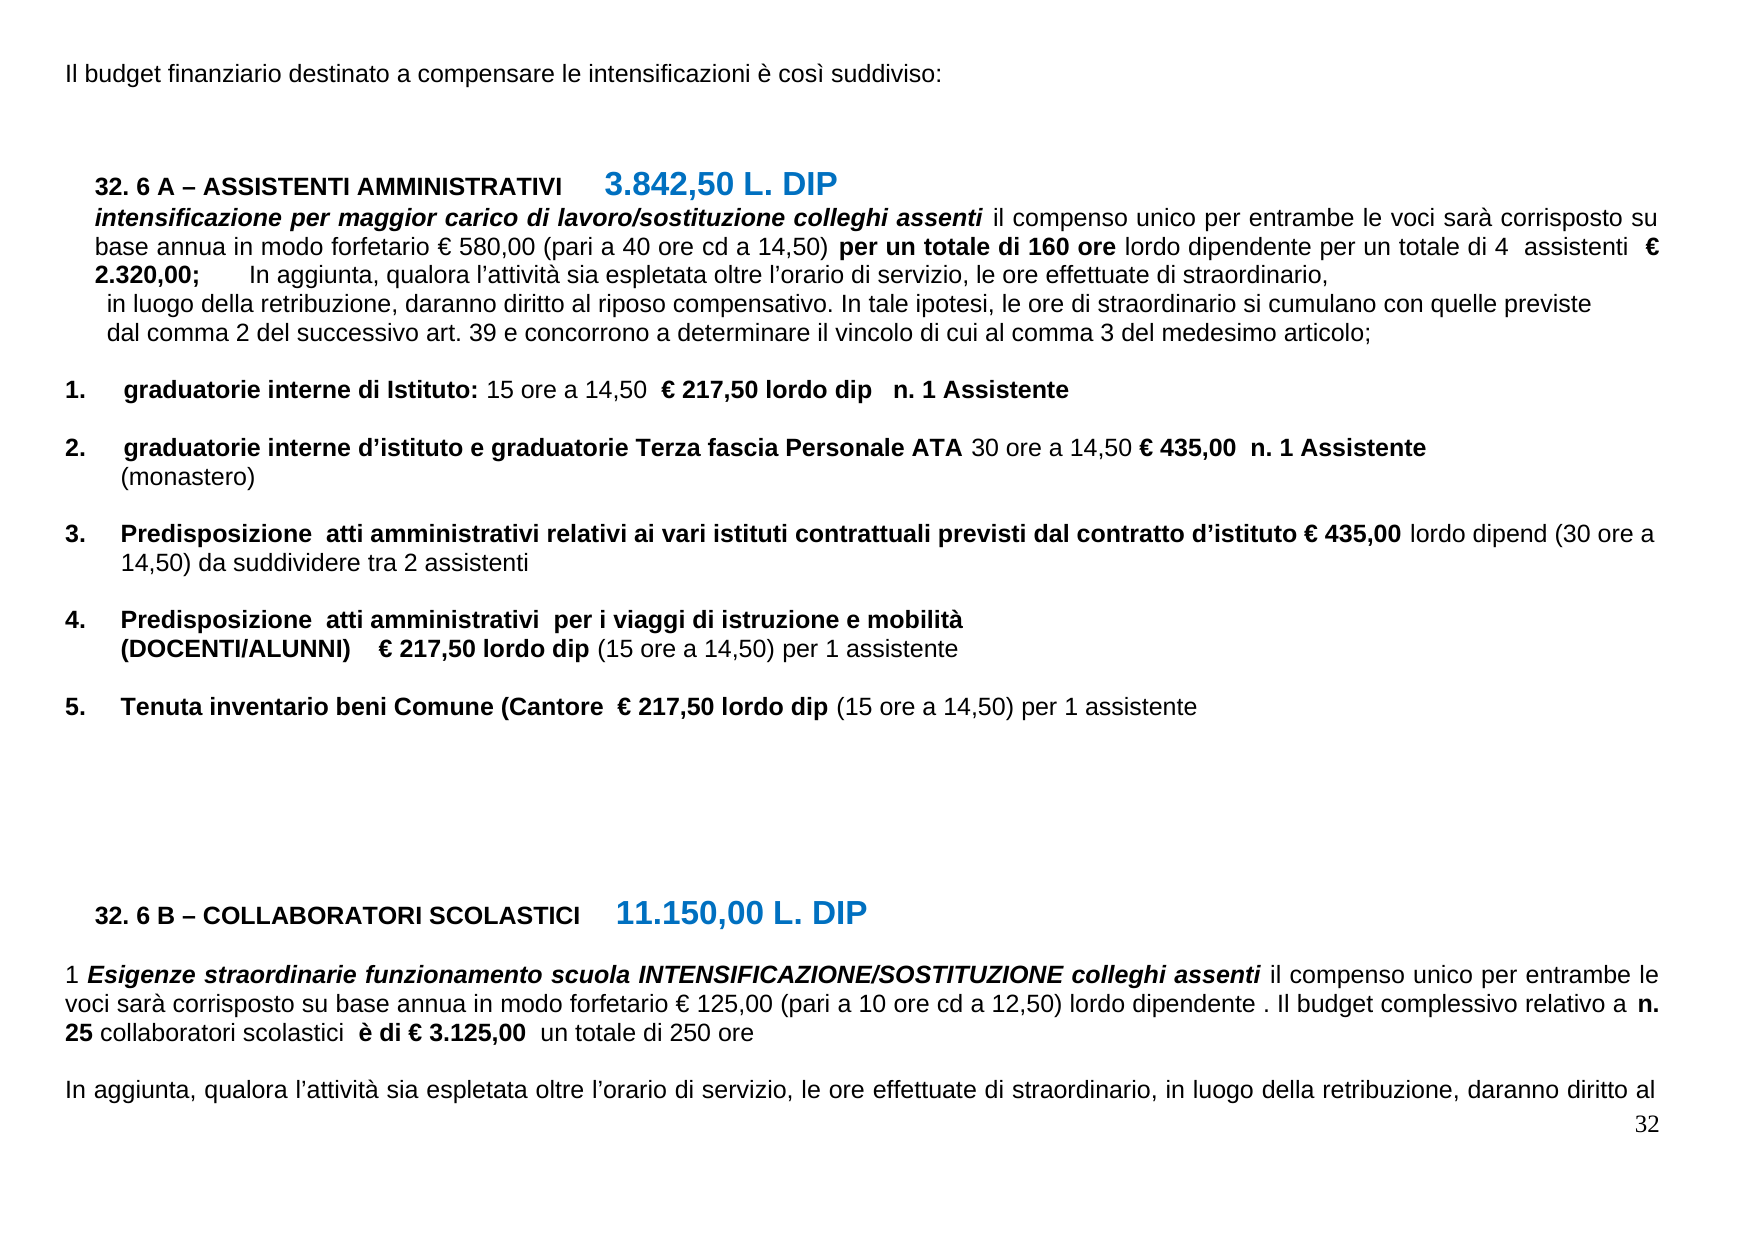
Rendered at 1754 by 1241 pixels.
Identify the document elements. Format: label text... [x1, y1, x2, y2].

list graduatorie interne di Istituto: 15 ore a 14,50 € 217,50 lordo dip n. 1 Assistente [65, 375, 1659, 404]
text dal comma 2 del successivo art. 39 e concorrono a determinare il vincolo di cui al comma 3 del medesimo articolo; [65, 318, 1659, 347]
list graduatorie interne d’istituto e graduatorie Terza fascia Personale ATA 30 ore a 14,50 € 435,00 n. 1 Assistente [65, 433, 1659, 462]
text 32. 6 B – COLLABORATORI SCOLASTICI 11.150,00 L. DIP [94, 893, 1659, 931]
text in luogo della retribuzione, daranno diritto al riposo compensativo. In tale ipotesi, le ore di straordinario si cumulano con quelle previste [65, 289, 1659, 318]
text Il budget finanziario destinato a compensare le intensificazioni è così suddiviso: [65, 59, 1659, 88]
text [65, 1075, 1659, 1104]
text 5. Tenuta inventario beni Comune (Cantore € 217,50 lordo dip (15 ore a 14,50) per 1 assistente [65, 692, 1659, 720]
text 3. Predisposizione atti amministrativi relativi ai vari istituti contrattuali previsti dal contratto d’istituto € 435,00 lordo dipend (30 ore a [65, 519, 1659, 548]
text (DOCENTI/ALUNNI) € 217,50 lordo dip (15 ore a 14,50) per 1 assistente [65, 634, 1659, 663]
text 14,50) da suddividere tra 2 assistenti [65, 548, 1659, 577]
text intensificazione per maggior carico di lavoro/sostituzione colleghi assenti il compenso unico per entrambe le voci sarà corrisposto su base annua in modo forfetario € 580,00 (pari a 40 ore cd a 14,50) per un totale di 160 ore lordo dipendente per un totale di 4 assistenti € 2.320,00; In aggiunta, qualora l’attività sia espletata oltre l’orario di servizio, le ore effettuate di straordinario, [94, 203, 1659, 289]
text (monastero) [65, 462, 1659, 490]
text 1 Esigenze straordinarie funzionamento scuola INTENSIFICAZIONE/SOSTITUZIONE colleghi assenti il compenso unico per entrambe le voci sarà corrisposto su base annua in modo forfetario € 125,00 (pari a 10 ore cd a 12,50) lordo dipendente . Il budget complessivo relativo a n. 25 collaboratori scolastici è di € 3.125,00 un totale di 250 ore [65, 960, 1659, 1046]
text 32. 6 A – ASSISTENTI AMMINISTRATIVI 3.842,50 L. DIP [94, 164, 1659, 203]
text 4. Predisposizione atti amministrativi per i viaggi di istruzione e mobilità [65, 605, 1659, 634]
